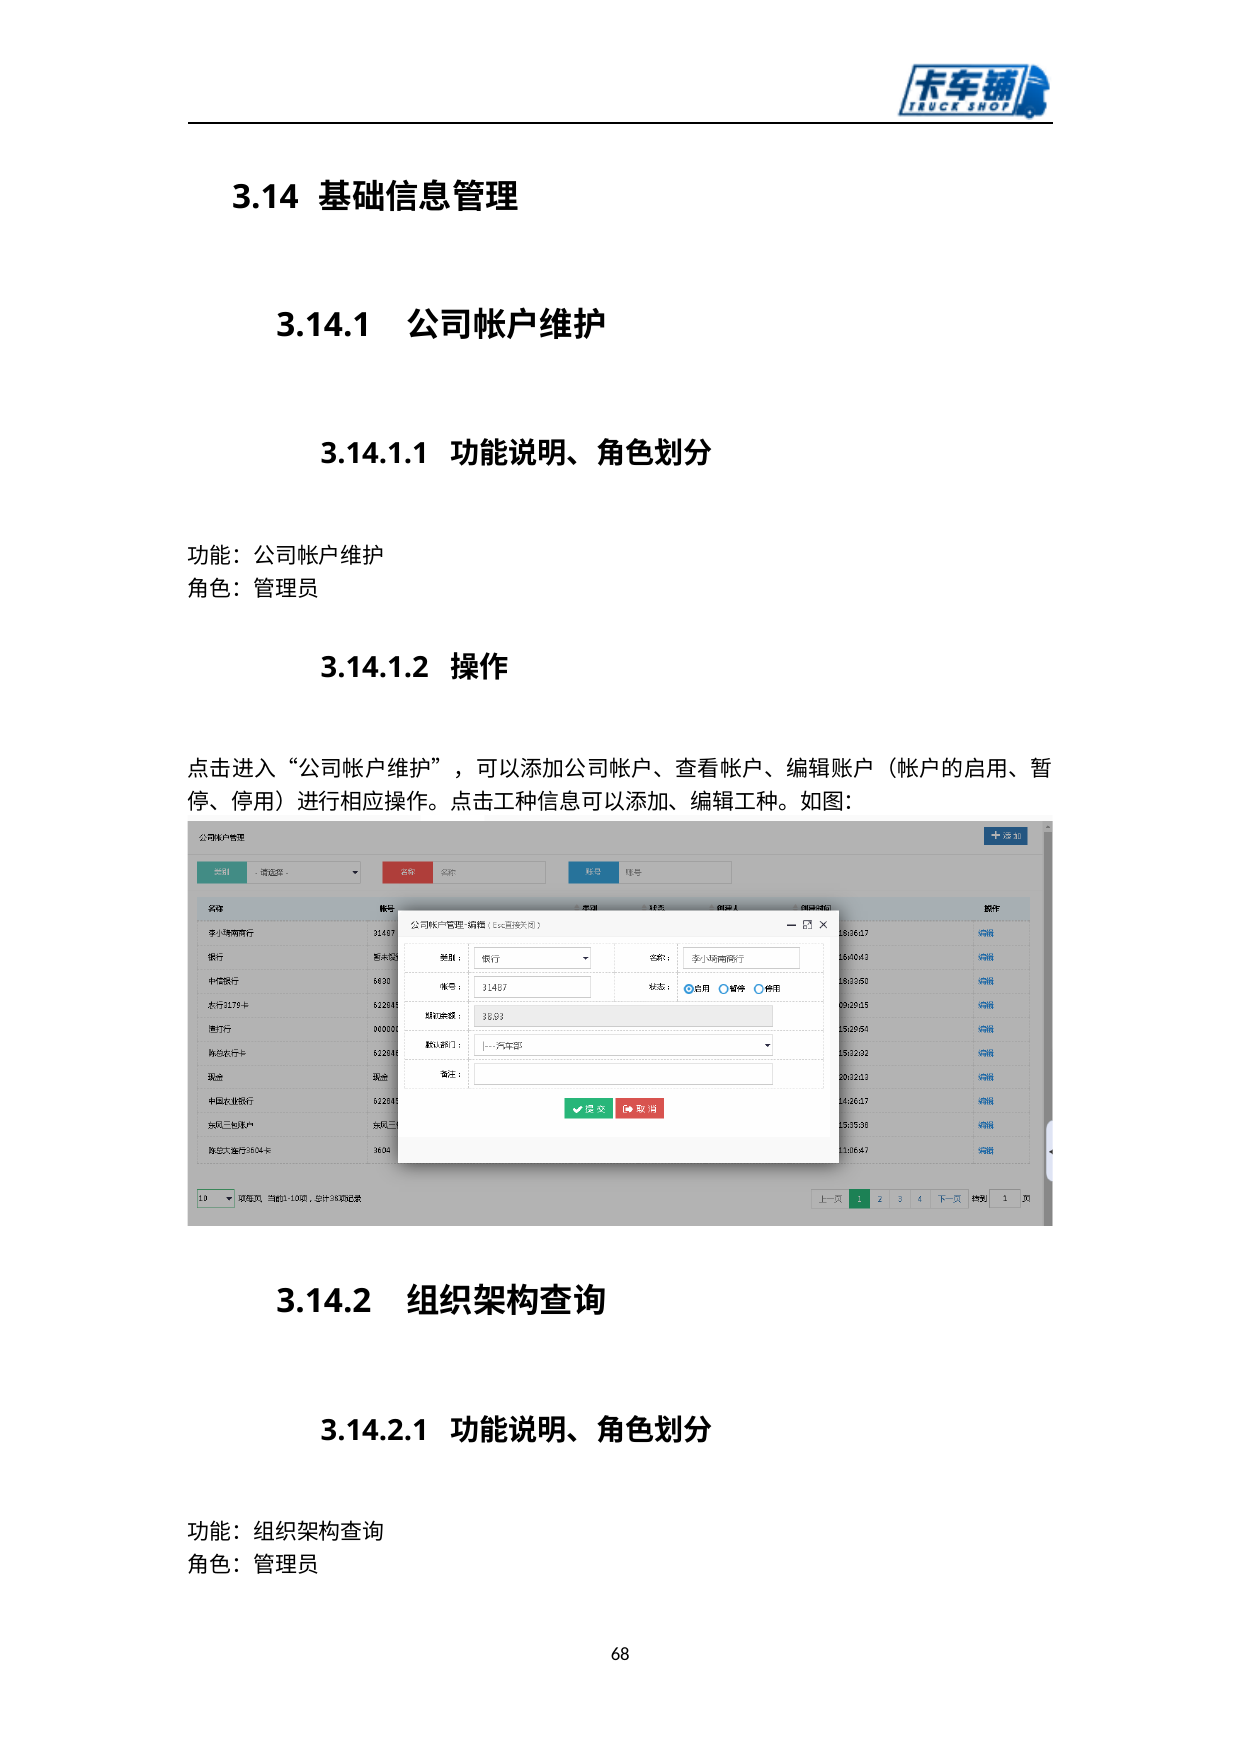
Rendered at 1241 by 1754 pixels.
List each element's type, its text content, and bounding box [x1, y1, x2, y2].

text 点击进入“公司帐户维护”，可以添加公司帐户、查看帐户、编辑账户（帐户的启用、暂停、停用）进行相应操作。点击工种信息可以添加、编辑工种。如图： [187, 751, 1053, 815]
text 功能：组织架构查询 [187, 1514, 1053, 1546]
subtitle 基础信息管理 [232, 162, 1053, 227]
text 角色：管理员 [187, 570, 1053, 603]
subtitle 功能说明、角色划分 [320, 419, 1053, 484]
subtitle 操作 [320, 632, 1053, 697]
picture [895, 59, 1053, 120]
subtitle 组织架构查询 [276, 1265, 1053, 1330]
subtitle 公司帐户维护 [276, 289, 1053, 354]
text 功能：公司帐户维护 [187, 538, 1053, 570]
picture [187, 815, 1053, 1226]
subtitle 功能说明、角色划分 [320, 1395, 1053, 1460]
text 角色：管理员 [187, 1546, 1053, 1579]
